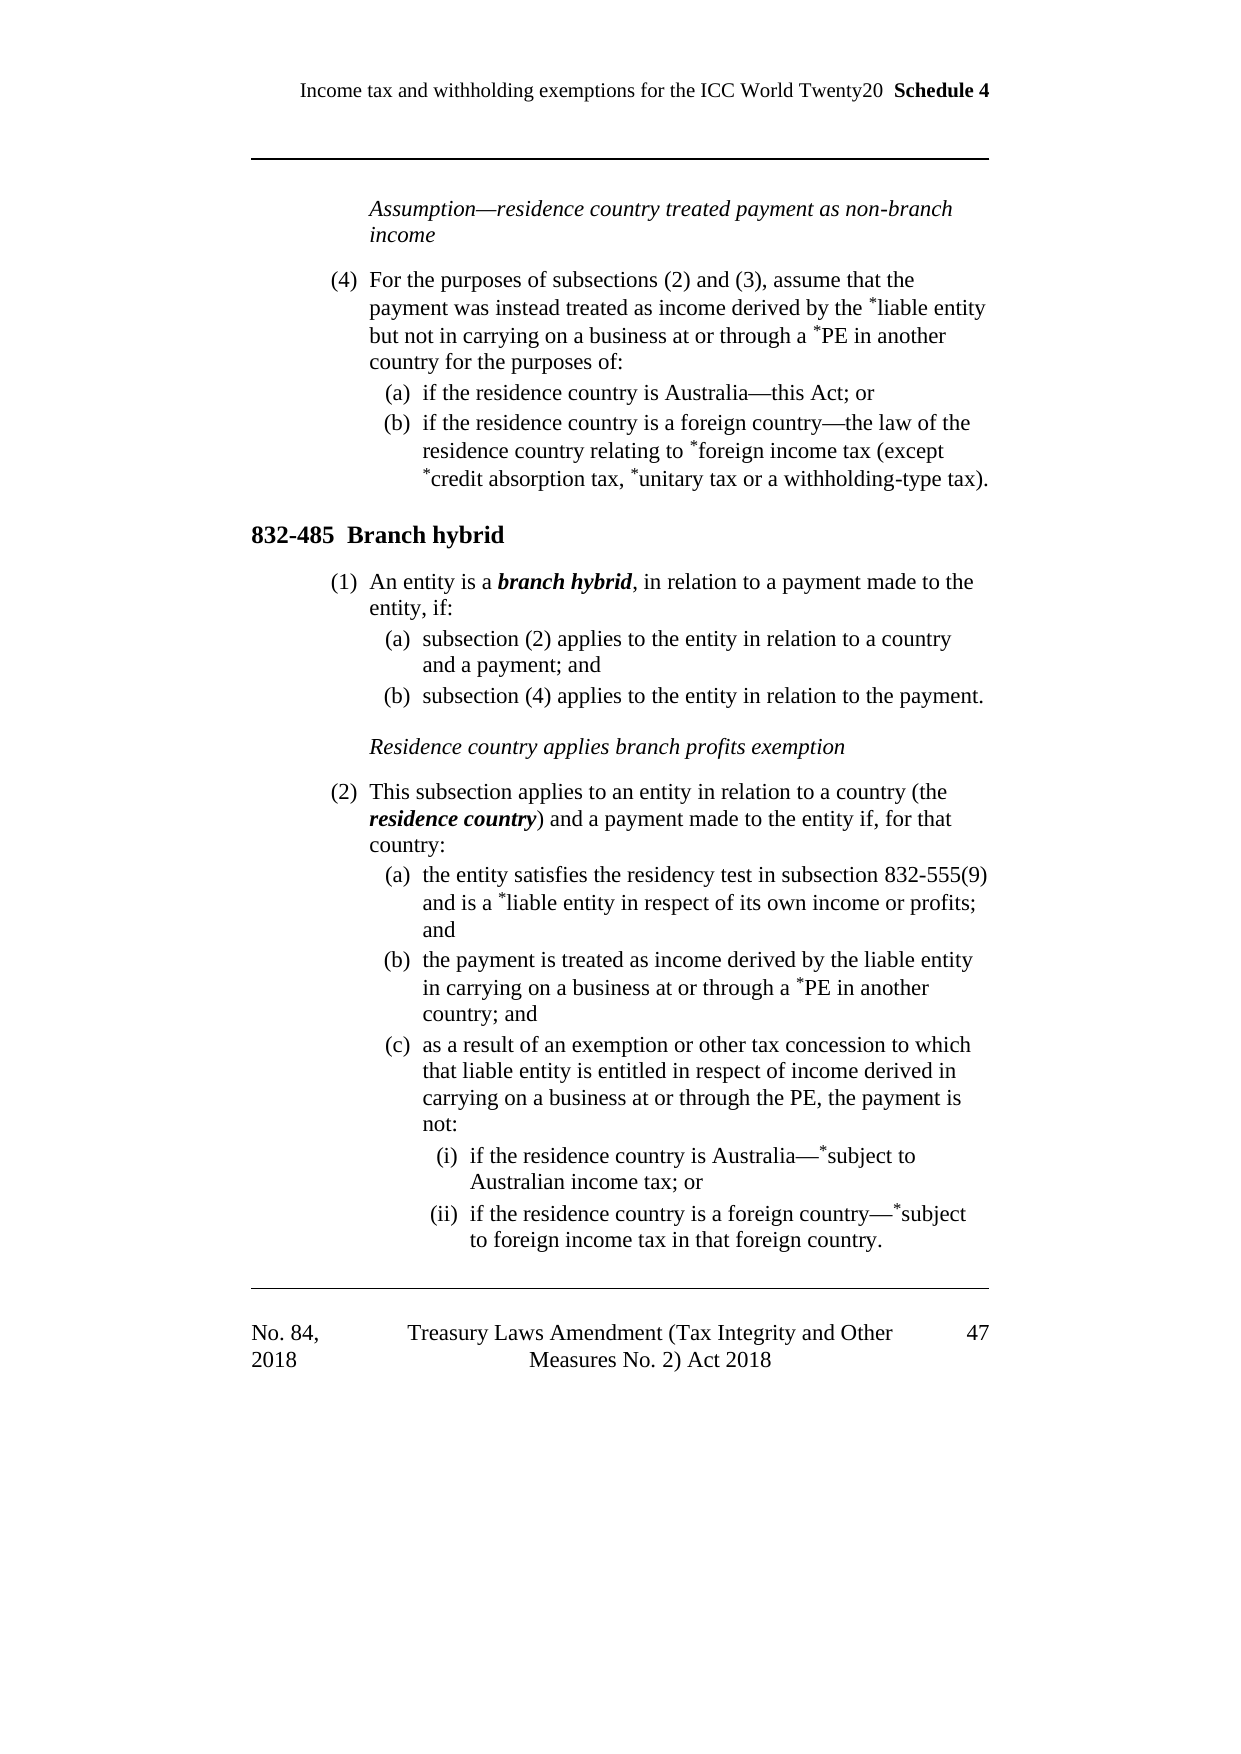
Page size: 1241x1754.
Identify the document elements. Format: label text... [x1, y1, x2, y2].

text (2) This subsection applies to an entity in relation to a country (the residence country) and a payment made to the entity if, for that country: [251, 778, 989, 857]
text (1) An entity is a branch hybrid, in relation to a payment made to the entity, if: [251, 568, 989, 621]
text (b) the payment is treated as income derived by the liable entity in carrying on a business at or through a *PE in another country; and [251, 946, 989, 1027]
text (c) as a result of an exemption or other tax concession to which that liable entity is entitled in respect of income derived in carrying on a business at or through the PE, the payment is not: [251, 1031, 989, 1136]
text (a) subsection (2) applies to the entity in relation to a country and a payment; and [251, 625, 989, 678]
text (4) For the purposes of subsections (2) and (3), assume that the payment was instead treated as income derived by the *liable entity but not in carrying on a business at or through a *PE in another country for the purposes of: [251, 266, 989, 375]
text (a) the entity satisfies the residency test in subsection 832-555(9) and is a *liable entity in respect of its own income or profits; and [251, 861, 989, 942]
text 832-485 Branch hybrid [251, 521, 989, 549]
text (b) subsection (4) applies to the entity in relation to the payment. [251, 682, 989, 708]
text (i) if the residence country is Australia—*subject to Australian income tax; or [251, 1140, 989, 1194]
text (b) if the residence country is a foreign country—the law of the residence country relating to *foreign income tax (except *credit absorption tax, *unitary tax or a withholding-type tax). [251, 409, 989, 491]
text Assumption—residence country treated payment as non-branch income [369, 195, 989, 248]
text (a) if the residence country is Australia—this Act; or [251, 379, 989, 405]
text Residence country applies branch profits exemption [369, 733, 989, 759]
text (ii) if the residence country is a foreign country—*subject to foreign income tax in that foreign country. [251, 1199, 989, 1253]
